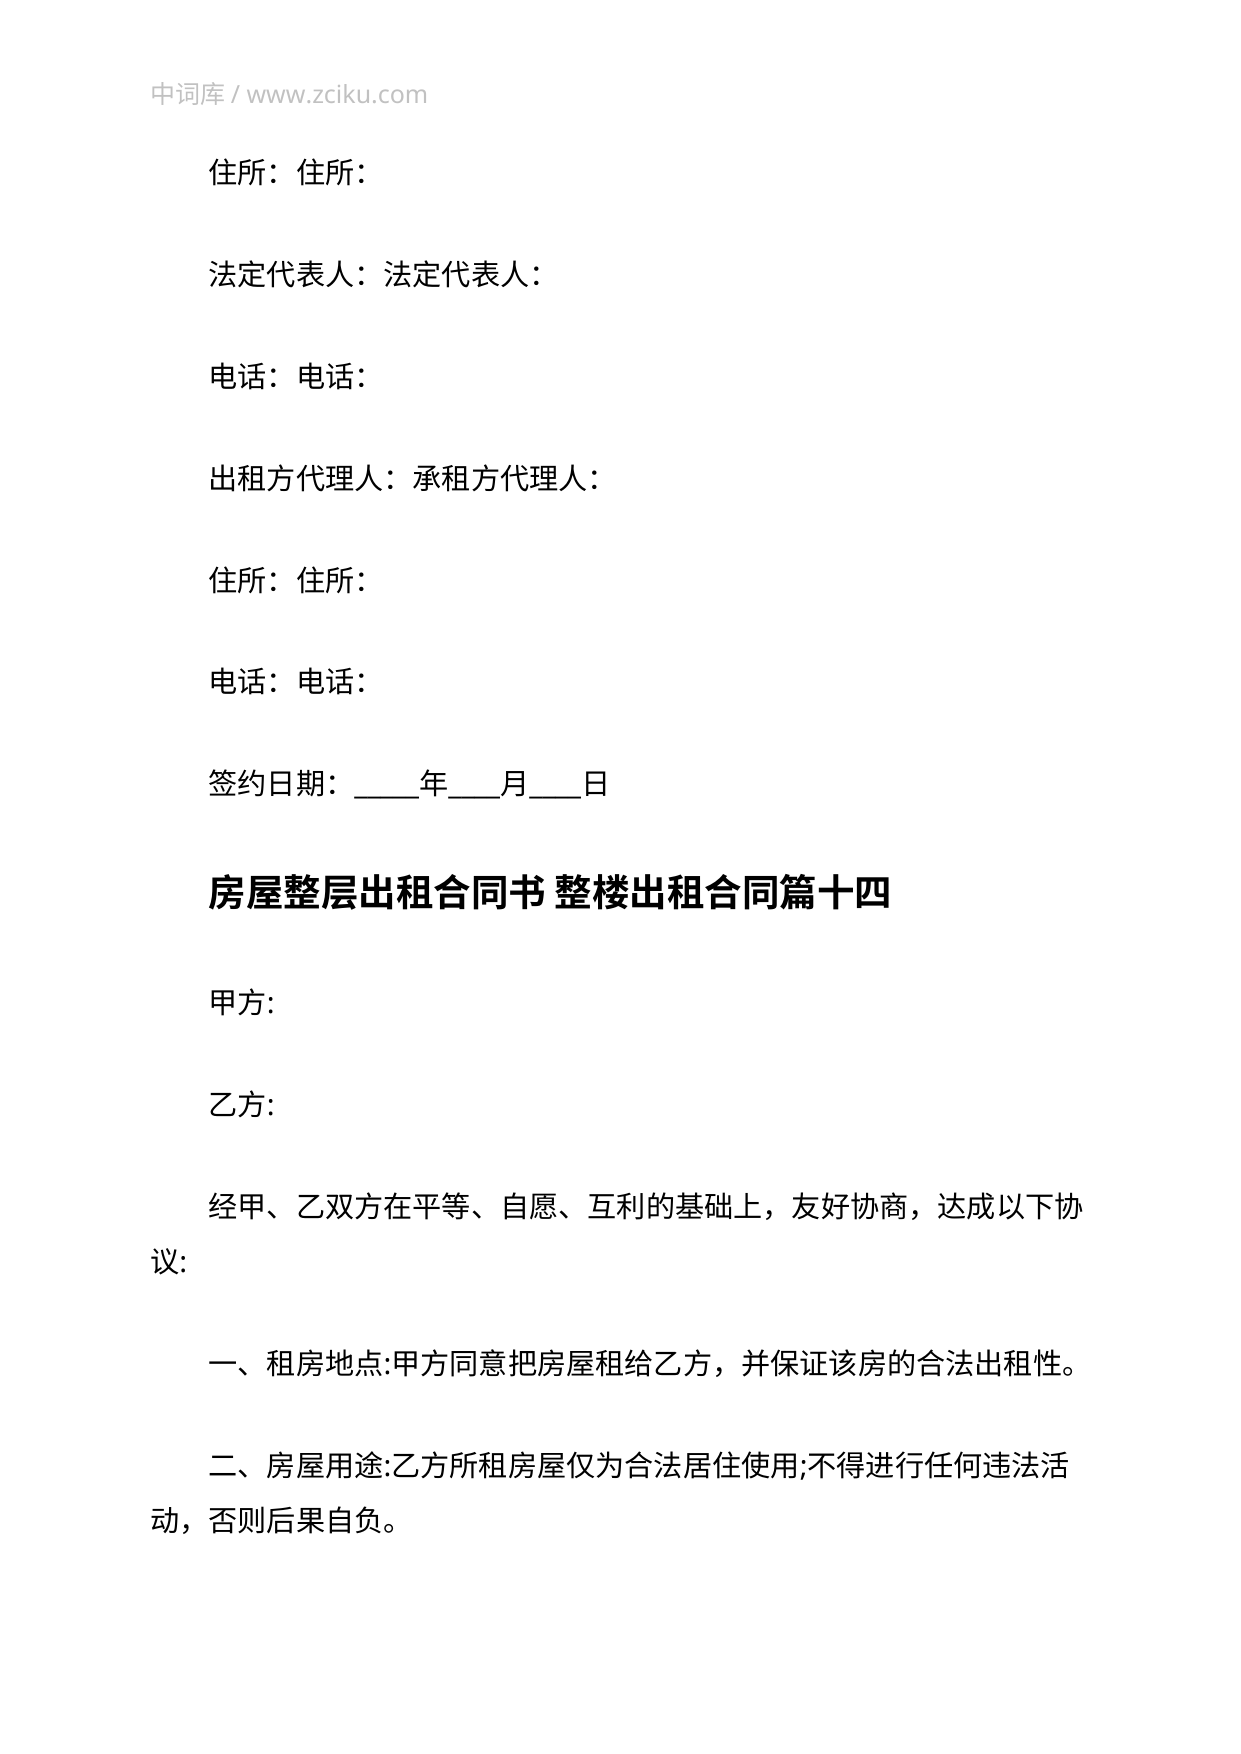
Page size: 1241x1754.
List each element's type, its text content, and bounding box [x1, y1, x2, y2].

text 电话：电话： [150, 659, 1090, 701]
text 经甲、乙双方在平等、自愿、互利的基础上，友好协商，达成以下协议: [150, 1184, 1090, 1281]
text 法定代表人：法定代表人： [150, 252, 1090, 294]
text 出租方代理人：承租方代理人： [150, 455, 1090, 498]
text 房屋整层出租合同书 整楼出租合同篇十四 [150, 863, 1090, 917]
text 签约日期：_____年____月____日 [150, 761, 1090, 803]
text 住所：住所： [150, 150, 1090, 192]
text 电话：电话： [150, 353, 1090, 396]
text 住所：住所： [150, 557, 1090, 599]
text 甲方: [150, 980, 1090, 1022]
text 二、房屋用途:乙方所租房屋仅为合法居住使用;不得进行任何违法活动，否则后果自负。 [150, 1443, 1090, 1540]
text 乙方: [150, 1082, 1090, 1124]
text 一、租房地点:甲方同意把房屋租给乙方，并保证该房的合法出租性。 [150, 1341, 1090, 1383]
